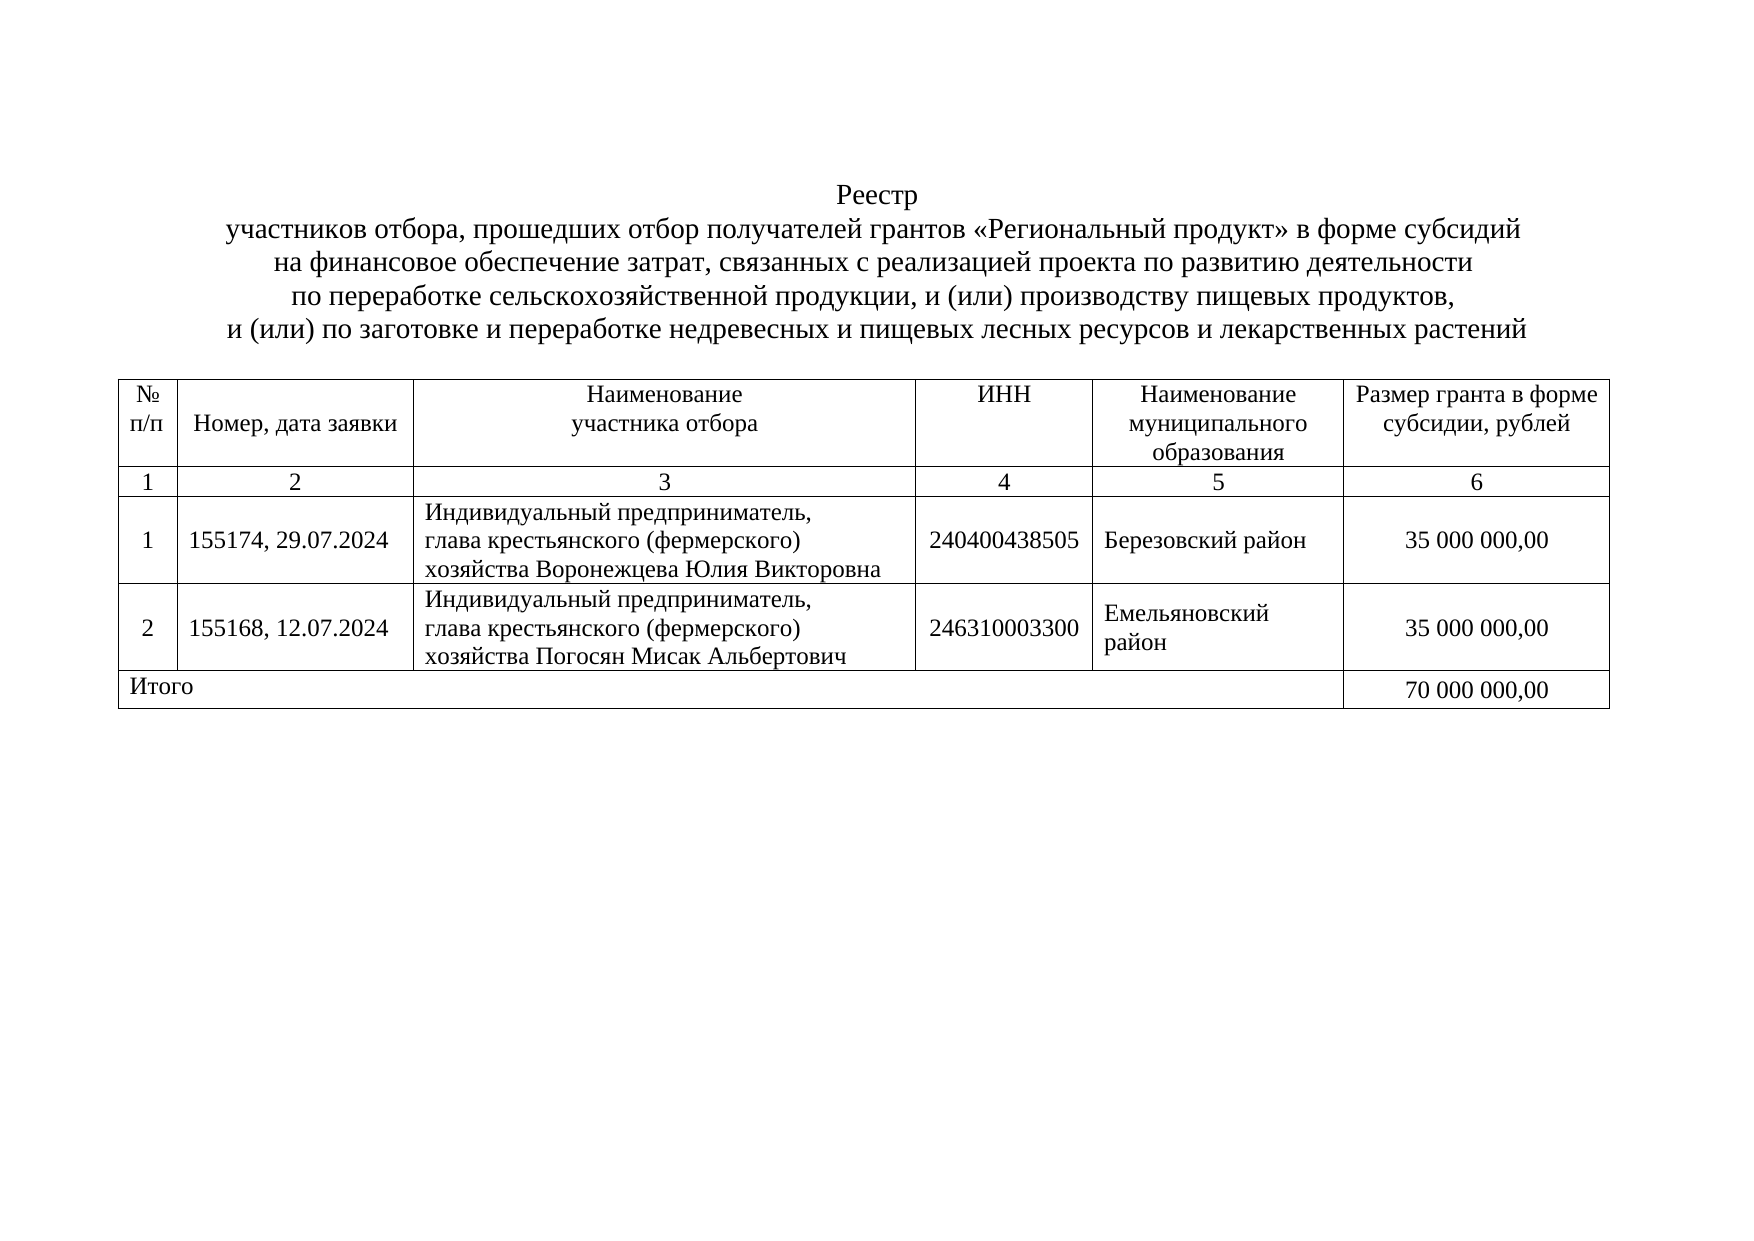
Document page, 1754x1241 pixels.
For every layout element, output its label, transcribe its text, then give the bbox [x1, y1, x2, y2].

table_cell Емельяновский район [1093, 584, 1343, 670]
table_header № п/п [119, 380, 177, 466]
table_cell 1 [119, 467, 177, 496]
table_cell 5 [1093, 467, 1343, 496]
text Реестр [118, 177, 1636, 211]
table_header Наименование участника отбора [414, 380, 915, 466]
table_cell 3 [414, 467, 915, 496]
table_cell 155174, 29.07.2024 [178, 497, 413, 583]
table_cell 35 000 000,00 [1344, 497, 1609, 583]
table_cell 240400438505 [916, 497, 1092, 583]
table_cell 2 [178, 467, 413, 496]
table_header Наименование муниципального образования [1093, 380, 1343, 466]
table_cell 246310003300 [916, 584, 1092, 670]
table_cell 35 000 000,00 [1344, 584, 1609, 670]
table_cell Березовский район [1093, 497, 1343, 583]
table_cell 2 [119, 584, 177, 670]
table_cell Индивидуальный предприниматель, глава крестьянского (фермерского) хозяйства Воронежцева Юлия Викторовна [414, 497, 915, 583]
table_cell 1 [119, 497, 177, 583]
table_header ИНН [916, 380, 1092, 466]
table_cell 6 [1344, 467, 1609, 496]
table_cell 4 [916, 467, 1092, 496]
table_header Номер, дата заявки [178, 380, 413, 466]
table_header Размер гранта в форме субсидии, рублей [1344, 380, 1609, 466]
table_cell Итого [119, 671, 1343, 707]
text участников отбора, прошедших отбор получателей грантов «Региональный продукт» в форме субсидий на финансовое обеспечение затрат, связанных с реализацией проекта по развитию деятельности по переработке сельскохозяйственной продукции, и (или) производству пищевых продуктов, и (или) по заготовке и переработке недревесных и пищевых лесных ресурсов и лекарственных растений [118, 211, 1636, 345]
table_cell Индивидуальный предприниматель, глава крестьянского (фермерского) хозяйства Погосян Мисак Альбертович [414, 584, 915, 670]
table_cell 155168, 12.07.2024 [178, 584, 413, 670]
table_cell 70 000 000,00 [1344, 671, 1609, 707]
